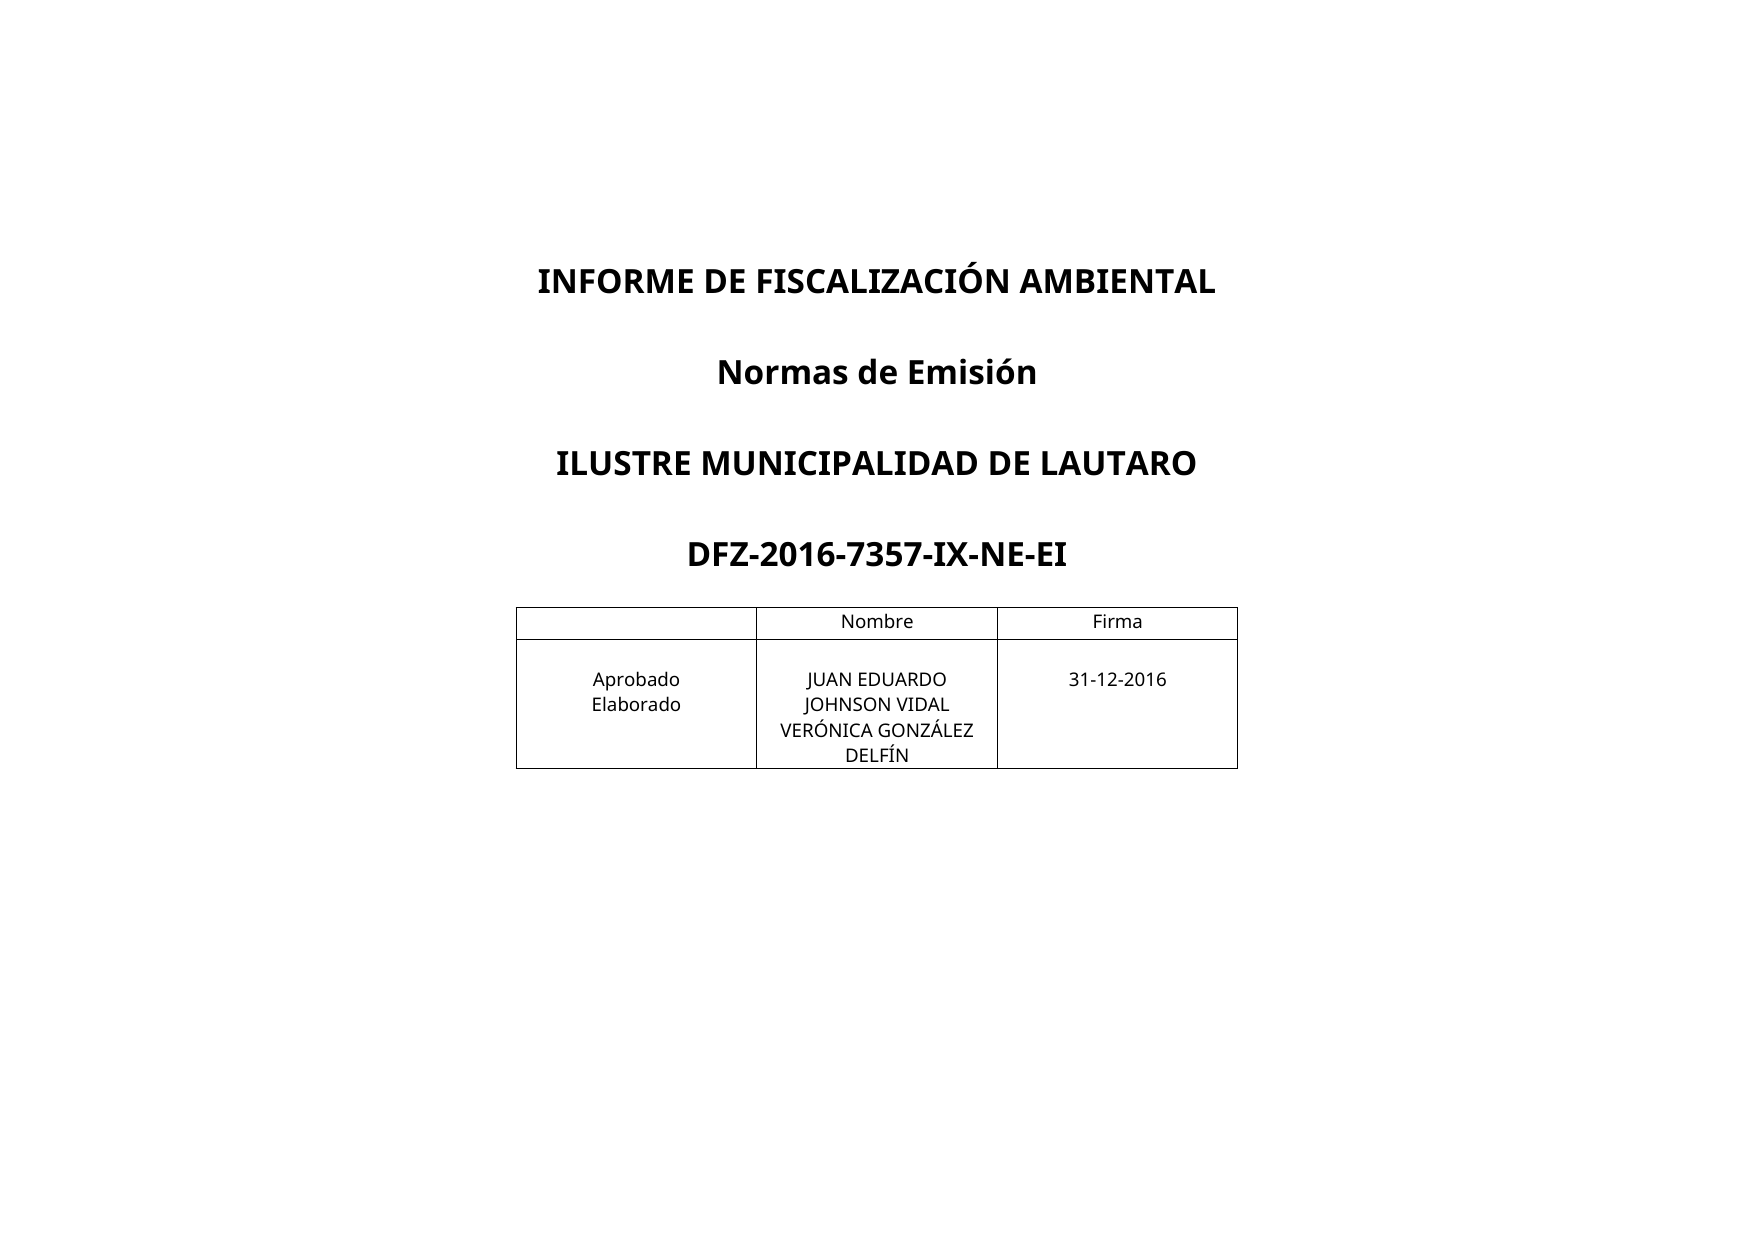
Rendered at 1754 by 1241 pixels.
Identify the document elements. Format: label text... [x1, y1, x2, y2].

table_header [517, 608, 756, 639]
text DFZ-2016-7357-IX-NE-EI [150, 485, 1604, 576]
text ILUSTRE MUNICIPALIDAD DE LAUTARO [150, 394, 1604, 485]
table_header Firma [998, 608, 1237, 639]
table_cell JUAN EDUARDO JOHNSON VIDAL VERÓNICA GONZÁLEZ DELFÍN [757, 640, 997, 768]
text INFORME DE FISCALIZACIÓN AMBIENTAL [150, 212, 1604, 303]
table_header Nombre [757, 608, 997, 639]
table_cell 31-12-2016 [998, 640, 1237, 768]
table_cell Aprobado Elaborado [517, 640, 756, 768]
text Normas de Emisión [150, 303, 1604, 394]
